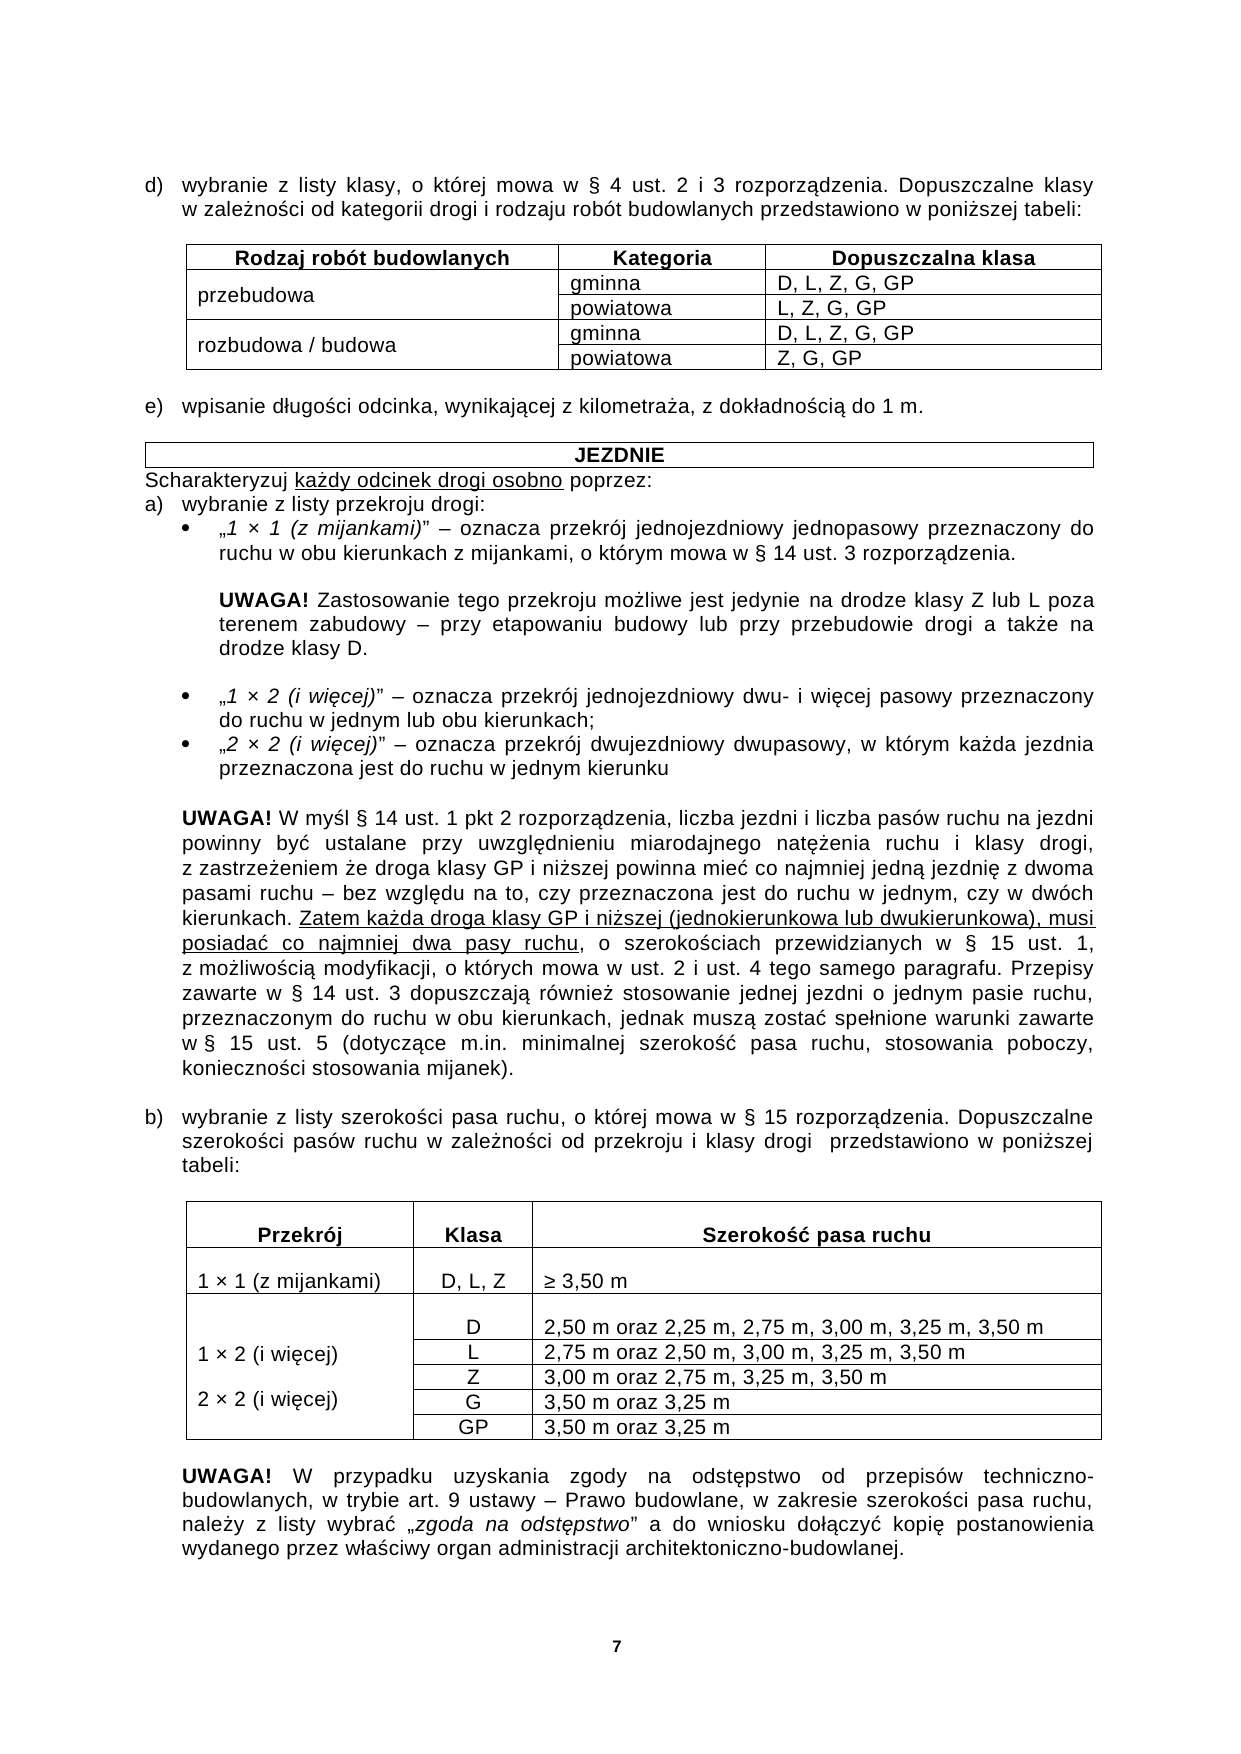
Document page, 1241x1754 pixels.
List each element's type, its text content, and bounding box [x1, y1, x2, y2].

table_cell Z, G, GP [766, 345, 1101, 369]
list wpisanie długości odcinka, wynikającej z kilometraża, z dokładnością do 1 m. [144, 394, 1095, 418]
table_cell powiatowa [559, 295, 765, 319]
table_cell ≥ 3,50 m [533, 1248, 1101, 1293]
table_header Klasa [414, 1202, 532, 1247]
table_cell Z [414, 1365, 532, 1388]
table_cell przebudowa [187, 270, 558, 319]
table_cell L, Z, G, GP [766, 295, 1101, 319]
list UWAGA! Zastosowanie tego przekroju możliwe jest jedynie na drodze klasy Z lub L poza terenem zabudowy – przy etapowaniu budowy lub przy przebudowie drogi a także na drodze klasy D. [219, 588, 1095, 660]
table_header JEZDNIE [146, 443, 1093, 467]
table_cell D, L, Z [414, 1248, 532, 1293]
table_header Dopuszczalna klasa [766, 245, 1101, 269]
table_cell 3,00 m oraz 2,75 m, 3,25 m, 3,50 m [533, 1365, 1101, 1388]
text UWAGA! W myśl § 14 ust. 1 pkt 2 rozporządzenia, liczba jezdni i liczba pasów ruchu na jezdni powinny być ustalane przy uwzględnieniu miarodajnego natężenia ruchu i klasy drogi, z zastrzeżeniem że droga klasy GP i niższej powinna mieć co najmniej jedną jezdnię z dwoma pasami ruchu – bez względu na to, czy przeznaczona jest do ruchu w jednym, czy w dwóch kierunkach. Zatem każda droga klasy GP i niższej (jednokierunkowa lub dwukierunkowa), musi posiadać co najmniej dwa pasy ruchu, o szerokościach przewidzianych w § 15 ust. 1, z możliwością modyfikacji, o których mowa w ust. 2 i ust. 4 tego samego paragrafu. Przepisy zawarte w § 14 ust. 3 dopuszczają również stosowanie jednej jezdni o jednym pasie ruchu, przeznaczonym do ruchu w obu kierunkach, jednak muszą zostać spełnione warunki zawarte w § 15 ust. 5 (dotyczące m.in. minimalnej szerokość pasa ruchu, stosowania poboczy, konieczności stosowania mijanek). [182, 805, 1095, 1080]
list „2 × 2 (i więcej)” – oznacza przekrój dwujezdniowy dwupasowy, w którym każda jezdnia przeznaczona jest do ruchu w jednym kierunku [182, 732, 1095, 780]
table_header Kategoria [559, 245, 765, 269]
table_cell gminna [559, 270, 765, 294]
list „1 × 1 (z mijankami)” – oznacza przekrój jednojezdniowy jednopasowy przeznaczony do ruchu w obu kierunkach z mijankami, o którym mowa w § 14 ust. 3 rozporządzenia. [182, 516, 1095, 564]
table_cell powiatowa [559, 345, 765, 369]
table_cell 2,75 m oraz 2,50 m, 3,00 m, 3,25 m, 3,50 m [533, 1340, 1101, 1363]
text Scharakteryzuj każdy odcinek drogi osobno poprzez: [144, 468, 1095, 492]
table_cell rozbudowa / budowa [187, 320, 558, 369]
table_header Przekrój [187, 1202, 413, 1247]
list UWAGA! W przypadku uzyskania zgody na odstępstwo od przepisów techniczno-budowlanych, w trybie art. 9 ustawy – Prawo budowlane, w zakresie szerokości pasa ruchu, należy z listy wybrać „zgoda na odstępstwo” a do wniosku dołączyć kopię postanowienia wydanego przez właściwy organ administracji architektoniczno-budowlanej. [182, 1463, 1095, 1559]
table_cell 3,50 m oraz 3,25 m [533, 1415, 1101, 1438]
table_cell 1 × 1 (z mijankami) [187, 1248, 413, 1293]
list wybranie z listy klasy, o której mowa w § 4 ust. 2 i 3 rozporządzenia. Dopuszczalne klasy w zależności od kategorii drogi i rodzaju robót budowlanych przedstawiono w poniższej tabeli: [144, 172, 1095, 220]
table_cell gminna [559, 320, 765, 344]
table_cell G [414, 1390, 532, 1413]
table_header Szerokość pasa ruchu [533, 1202, 1101, 1247]
table_cell 3,50 m oraz 3,25 m [533, 1390, 1101, 1413]
list wybranie z listy przekroju drogi: [144, 492, 1095, 516]
table_header Rodzaj robót budowlanych [187, 245, 558, 269]
table_cell D [414, 1294, 532, 1338]
list „1 × 2 (i więcej)” – oznacza przekrój jednojezdniowy dwu- i więcej pasowy przeznaczony do ruchu w jednym lub obu kierunkach; [182, 684, 1095, 732]
table_cell L [414, 1340, 532, 1363]
table_cell D, L, Z, G, GP [766, 270, 1101, 294]
table_cell GP [414, 1415, 532, 1438]
table_cell D, L, Z, G, GP [766, 320, 1101, 344]
list wybranie z listy szerokości pasa ruchu, o której mowa w § 15 rozporządzenia. Dopuszczalne szerokości pasów ruchu w zależności od przekroju i klasy drogi przedstawiono w poniższej tabeli: [144, 1105, 1095, 1177]
table_cell 2,50 m oraz 2,25 m, 2,75 m, 3,00 m, 3,25 m, 3,50 m [533, 1294, 1101, 1338]
table_cell 1 × 2 (i więcej) 2 × 2 (i więcej) [187, 1294, 413, 1438]
